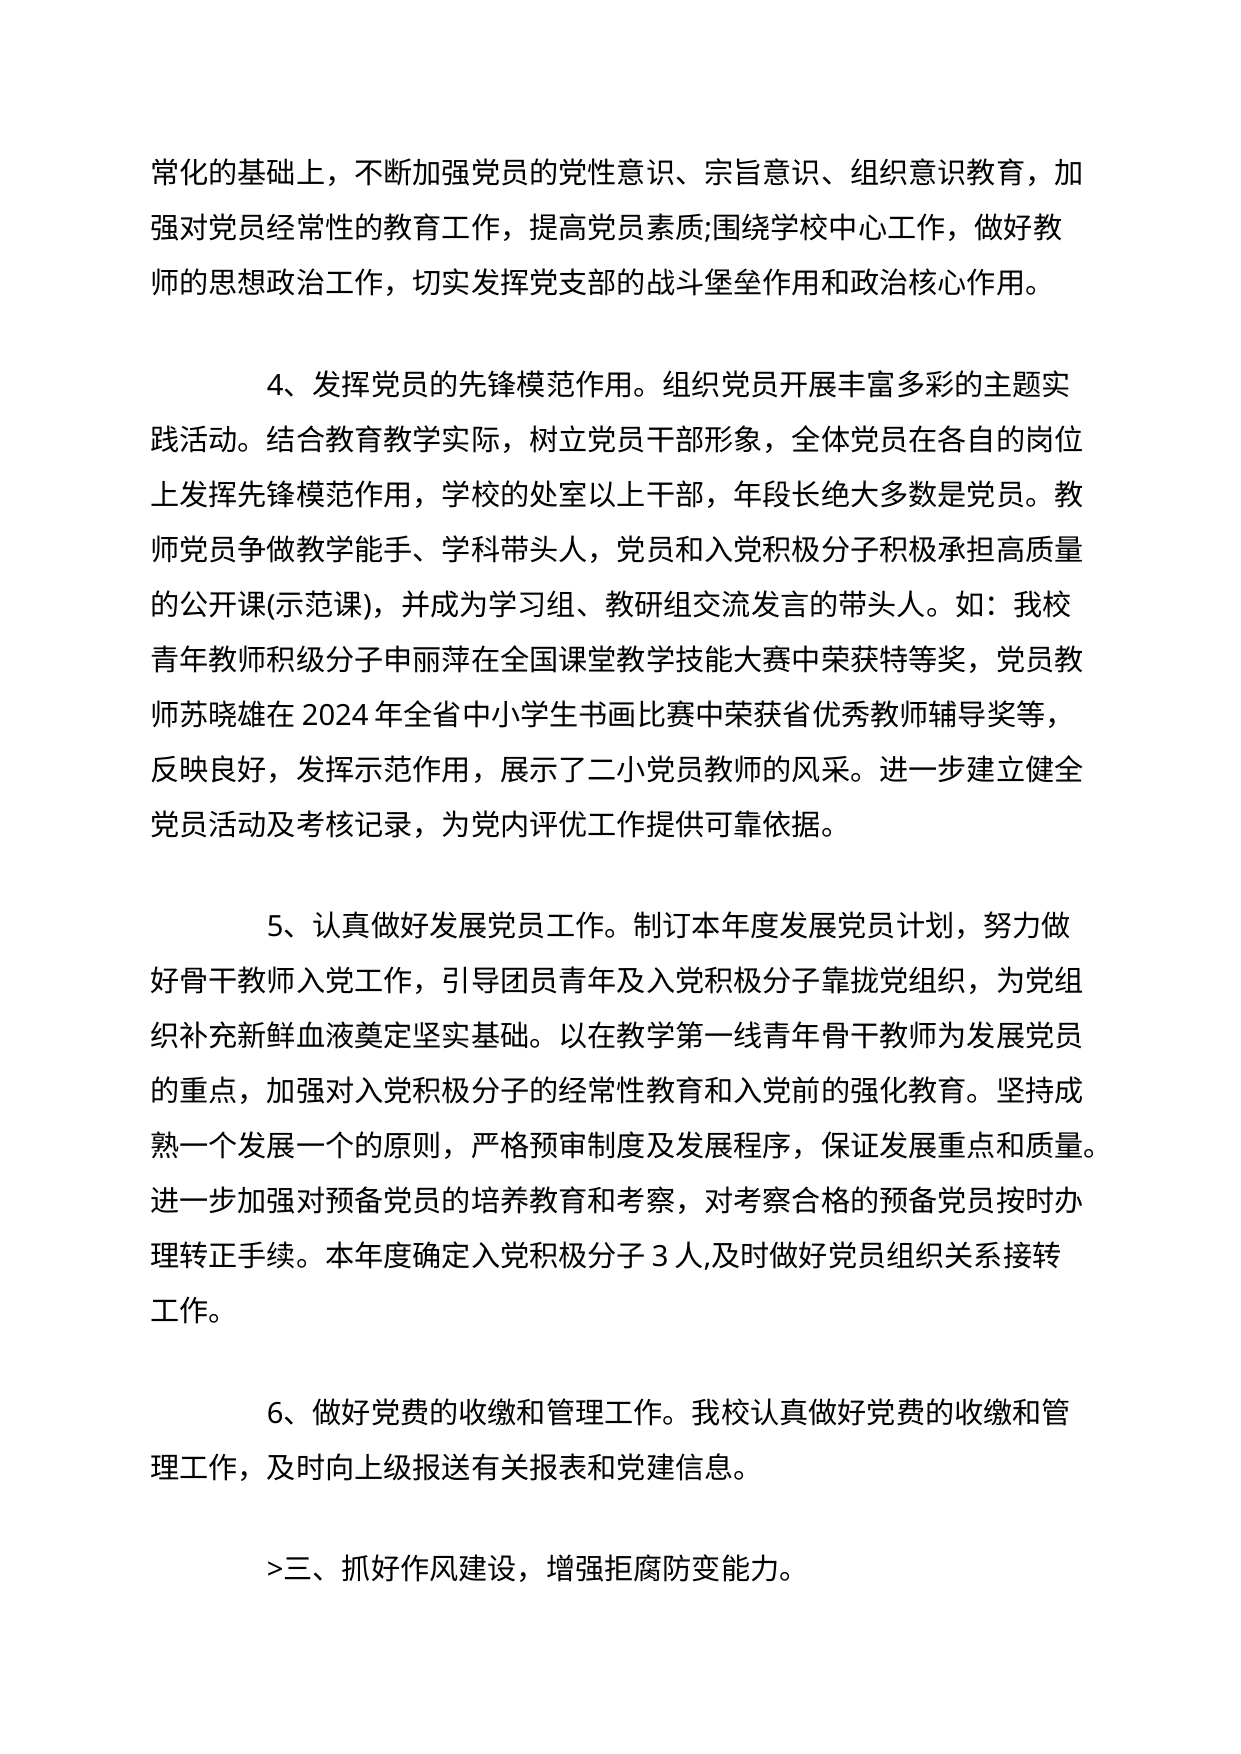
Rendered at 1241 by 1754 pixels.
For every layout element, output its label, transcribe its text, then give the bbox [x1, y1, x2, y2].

text 6、做好党费的收缴和管理工作。我校认真做好党费的收缴和管理工作，及时向上级报送有关报表和党建信息。 [150, 1389, 1090, 1486]
text 4、发挥党员的先锋模范作用。组织党员开展丰富多彩的主题实践活动。结合教育教学实际，树立党员干部形象，全体党员在各自的岗位上发挥先锋模范作用，学校的处室以上干部，年段长绝大多数是党员。教师党员争做教学能手、学科带头人，党员和入党积极分子积极承担高质量的公开课(示范课)，并成为学习组、教研组交流发言的带头人。如：我校青年教师积级分子申丽萍在全国课堂教学技能大赛中荣获特等奖，党员教师苏晓雄在2024年全省中小学生书画比赛中荣获省优秀教师辅导奖等，反映良好，发挥示范作用，展示了二小党员教师的风采。进一步建立健全党员活动及考核记录，为党内评优工作提供可靠依据。 [150, 362, 1090, 843]
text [150, 150, 1090, 302]
text 5、认真做好发展党员工作。制订本年度发展党员计划，努力做好骨干教师入党工作，引导团员青年及入党积极分子靠拢党组织，为党组织补充新鲜血液奠定坚实基础。以在教学第一线青年骨干教师为发展党员的重点，加强对入党积极分子的经常性教育和入党前的强化教育。坚持成熟一个发展一个的原则，严格预审制度及发展程序，保证发展重点和质量。进一步加强对预备党员的培养教育和考察，对考察合格的预备党员按时办理转正手续。本年度确定入党积极分子3人,及时做好党员组织关系接转工作。 [150, 903, 1090, 1330]
text >三、抓好作风建设，增强拒腐防变能力。 [150, 1546, 1090, 1588]
